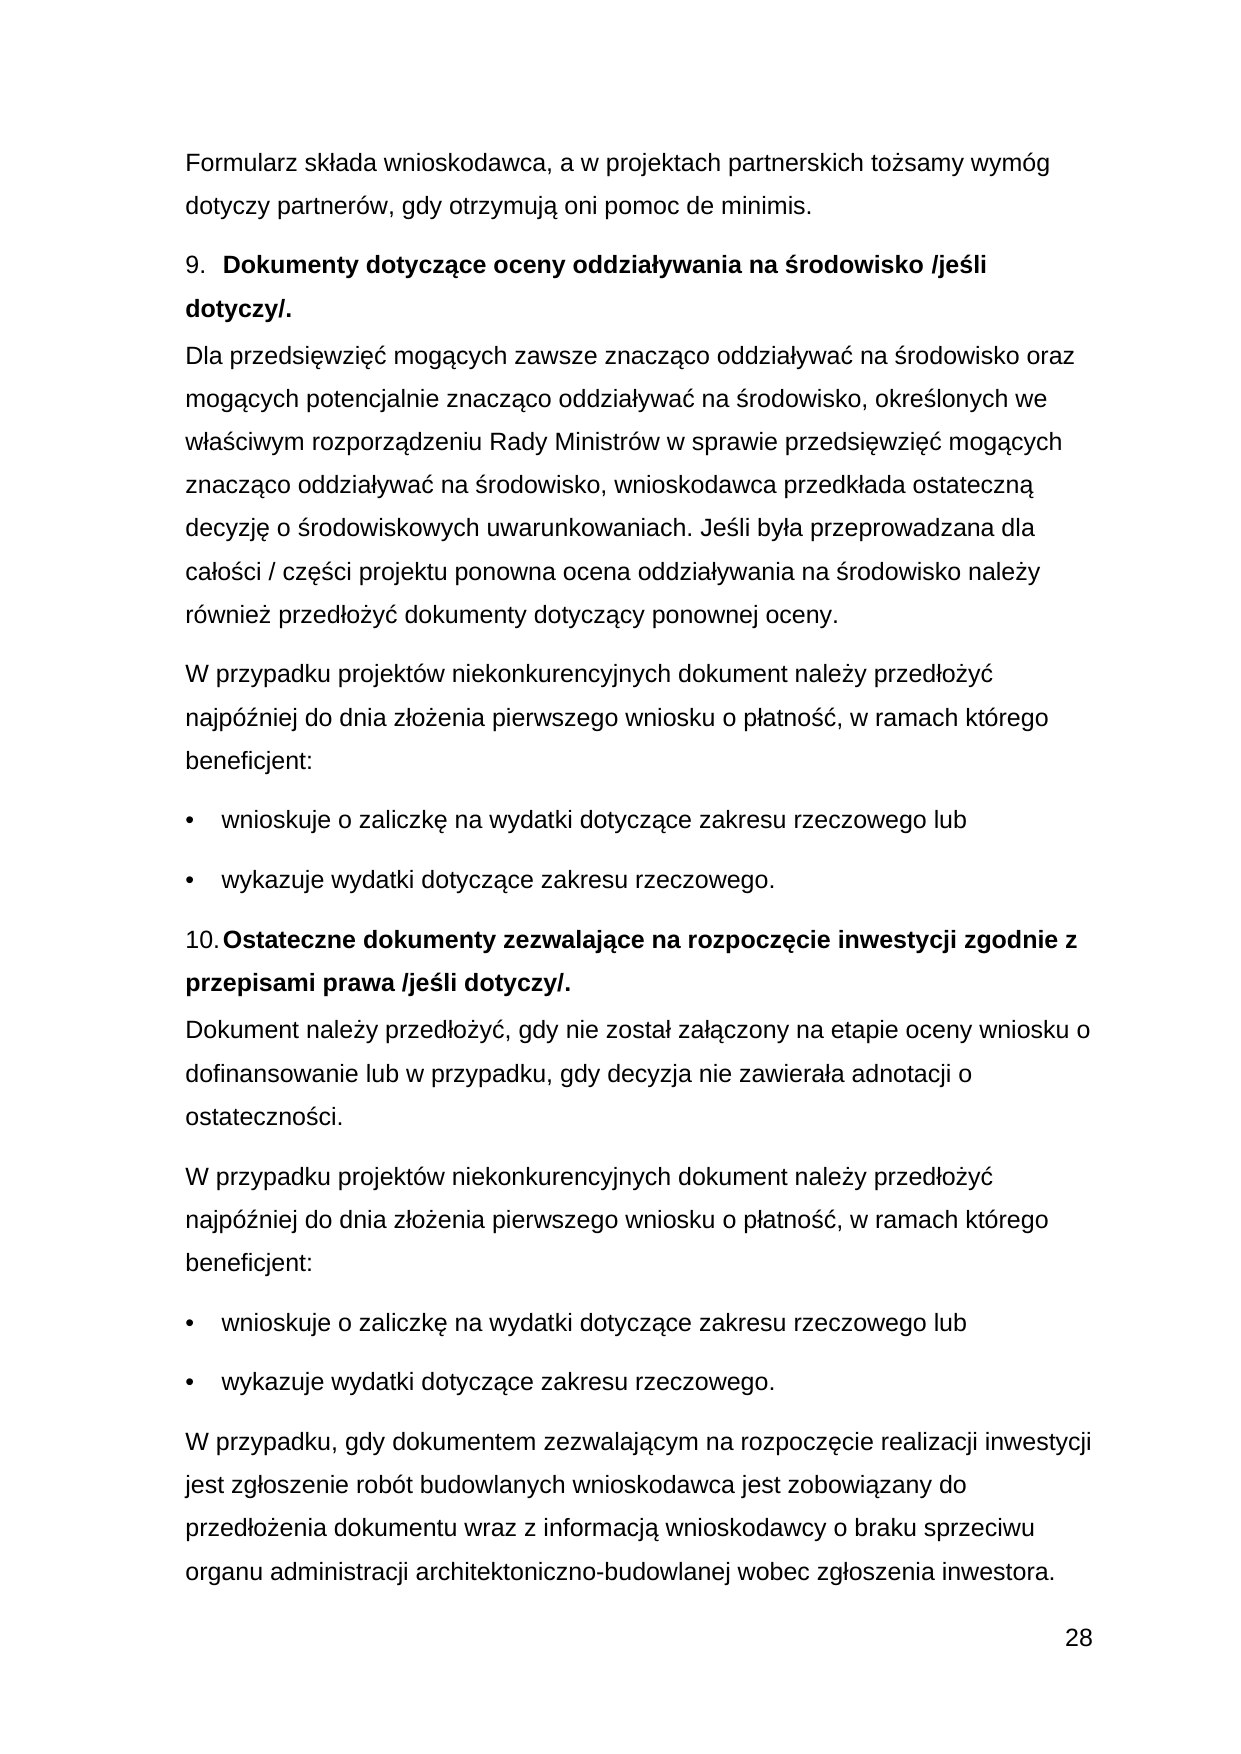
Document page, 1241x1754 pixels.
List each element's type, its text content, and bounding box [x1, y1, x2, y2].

text Formularz składa wnioskodawca, a w projektach partnerskich tożsamy wymóg dotyczy partnerów, gdy otrzymują oni pomoc de minimis. [185, 148, 1093, 219]
text W przypadku, gdy dokumentem zezwalającym na rozpoczęcie realizacji inwestycji jest zgłoszenie robót budowlanych wnioskodawca jest zobowiązany do przedłożenia dokumentu wraz z informacją wnioskodawcy o braku sprzeciwu organu administracji architektoniczno-budowlanej wobec zgłoszenia inwestora. [185, 1427, 1093, 1585]
text W przypadku projektów niekonkurencyjnych dokument należy przedłożyć najpóźniej do dnia złożenia pierwszego wniosku o płatność, w ramach którego beneficjent: [185, 659, 1093, 774]
text • wykazuje wydatki dotyczące zakresu rzeczowego. [185, 865, 1093, 894]
text W przypadku projektów niekonkurencyjnych dokument należy przedłożyć najpóźniej do dnia złożenia pierwszego wniosku o płatność, w ramach którego beneficjent: [185, 1162, 1093, 1277]
text Dla przedsięwzięć mogących zawsze znacząco oddziaływać na środowisko oraz mogących potencjalnie znacząco oddziaływać na środowisko, określonych we właściwym rozporządzeniu Rady Ministrów w sprawie przedsięwzięć mogących znacząco oddziaływać na środowisko, wnioskodawca przedkłada ostateczną decyzję o środowiskowych uwarunkowaniach. Jeśli była przeprowadzana dla całości / części projektu ponowna ocena oddziaływania na środowisko należy również przedłożyć dokumenty dotyczący ponownej oceny. [185, 341, 1093, 628]
text • wykazuje wydatki dotyczące zakresu rzeczowego. [185, 1367, 1093, 1396]
text • wnioskuje o zaliczkę na wydatki dotyczące zakresu rzeczowego lub [185, 1308, 1093, 1336]
list Ostateczne dokumenty zezwalające na rozpoczęcie inwestycji zgodnie z przepisami prawa /jeśli dotyczy/. [185, 925, 1093, 997]
list Dokumenty dotyczące oceny oddziaływania na środowisko /jeśli dotyczy/. [185, 251, 1093, 322]
text • wnioskuje o zaliczkę na wydatki dotyczące zakresu rzeczowego lub [185, 806, 1093, 834]
text Dokument należy przedłożyć, gdy nie został załączony na etapie oceny wniosku o dofinansowanie lub w przypadku, gdy decyzja nie zawierała adnotacji o ostateczności. [185, 1016, 1093, 1131]
